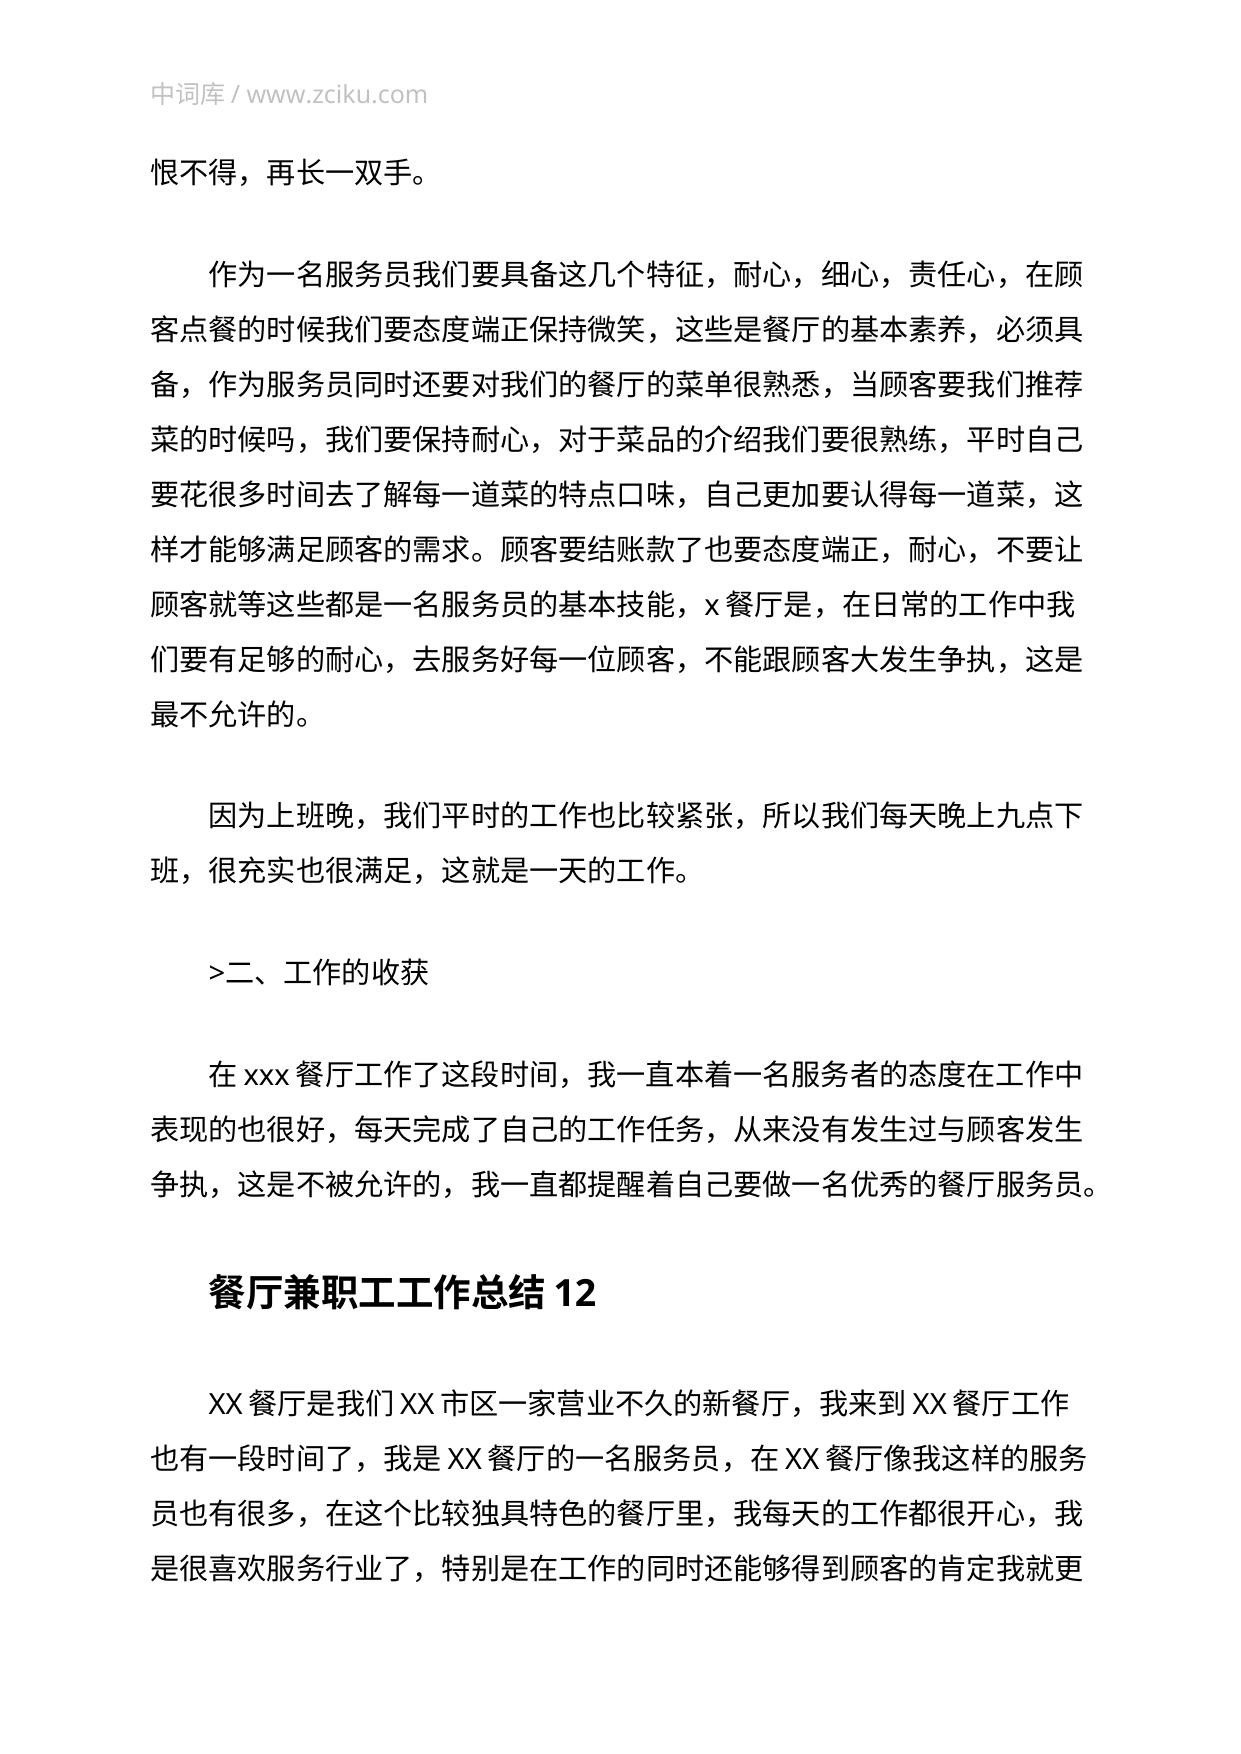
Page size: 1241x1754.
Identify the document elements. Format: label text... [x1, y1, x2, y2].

text >二、工作的收获 [150, 949, 1090, 992]
text 餐厅兼职工工作总结12 [150, 1263, 1090, 1318]
text 作为一名服务员我们要具备这几个特征，耐心，细心，责任心，在顾客点餐的时候我们要态度端正保持微笑，这些是餐厅的基本素养，必须具备，作为服务员同时还要对我们的餐厅的菜单很熟悉，当顾客要我们推荐菜的时候吗，我们要保持耐心，对于菜品的介绍我们要很熟练，平时自己要花很多时间去了解每一道菜的特点口味，自己更加要认得每一道菜，这样才能够满足顾客的需求。顾客要结账款了也要态度端正，耐心，不要让顾客就等这些都是一名服务员的基本技能，x餐厅是，在日常的工作中我们要有足够的耐心，去服务好每一位顾客，不能跟顾客大发生争执，这是最不允许的。 [150, 252, 1090, 733]
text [150, 150, 1090, 192]
text 因为上班晚，我们平时的工作也比较紧张，所以我们每天晚上九点下班，很充实也很满足，这就是一天的工作。 [150, 793, 1090, 890]
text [150, 1381, 1090, 1588]
text 在xxx餐厅工作了这段时间，我一直本着一名服务者的态度在工作中表现的也很好，每天完成了自己的工作任务，从来没有发生过与顾客发生争执，这是不被允许的，我一直都提醒着自己要做一名优秀的餐厅服务员。 [150, 1051, 1090, 1204]
